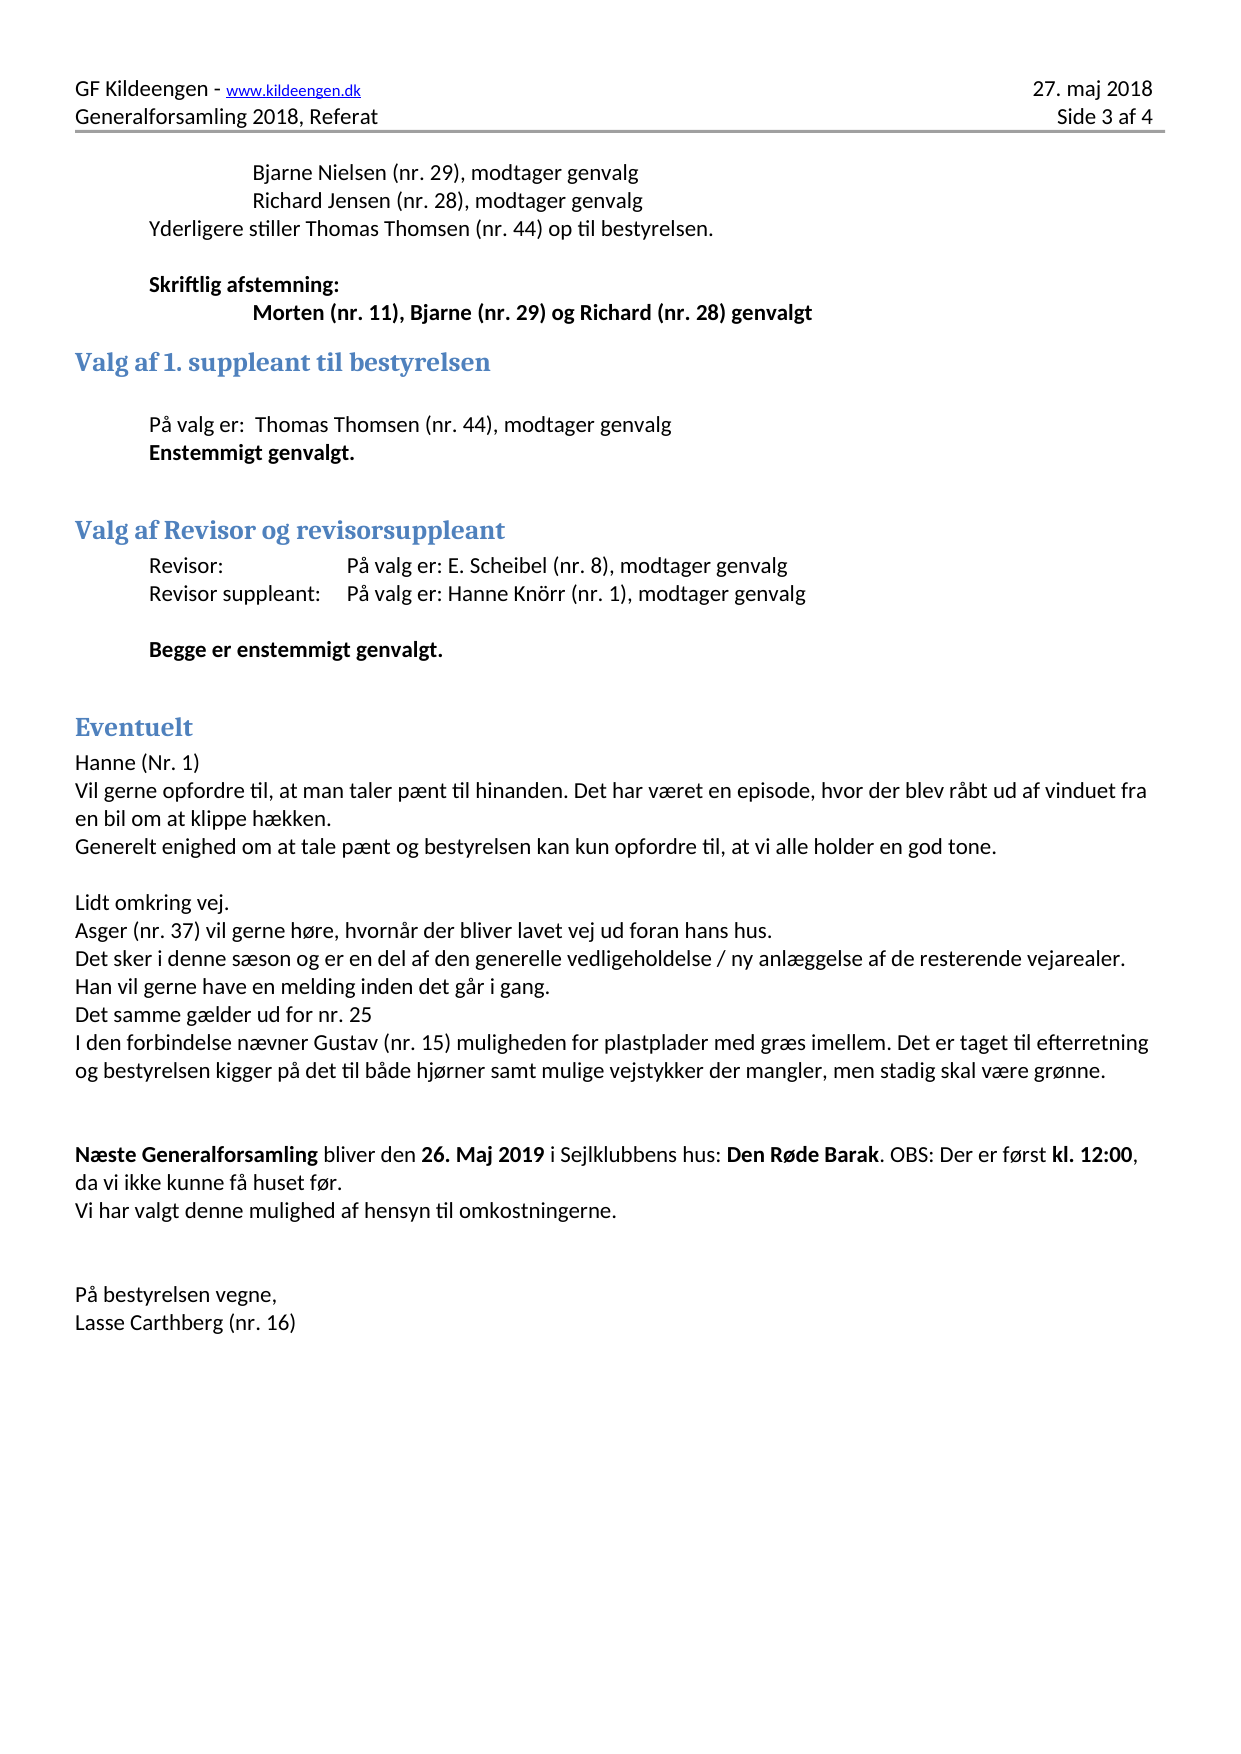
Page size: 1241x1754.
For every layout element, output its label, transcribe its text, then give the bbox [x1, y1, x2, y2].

text Hanne (Nr. 1) [75, 748, 1165, 776]
text Richard Jensen (nr. 28), modtager genvalg [75, 186, 1165, 214]
text Revisor: På valg er: E. Scheibel (nr. 8), modtager genvalg [75, 551, 1165, 579]
text Bjarne Nielsen (nr. 29), modtager genvalg [75, 158, 1165, 186]
subtitle Valg af Revisor og revisorsuppleant [75, 515, 1165, 547]
text Begge er enstemmigt genvalgt. [75, 635, 1165, 663]
text Skriftlig afstemning: [75, 270, 1165, 298]
text Generelt enighed om at tale pænt og bestyrelsen kan kun opfordre til, at vi alle holder en god tone. [75, 832, 1165, 860]
subtitle Eventuelt [75, 712, 1165, 743]
text Vi har valgt denne mulighed af hensyn til omkostningerne. [75, 1196, 1165, 1224]
subtitle Valg af 1. suppleant til bestyrelsen [75, 347, 1165, 378]
text På bestyrelsen vegne, [75, 1280, 1165, 1308]
text Asger (nr. 37) vil gerne høre, hvornår der bliver lavet vej ud foran hans hus. [75, 916, 1165, 944]
text Enstemmigt genvalgt. [75, 438, 1165, 467]
text Yderligere stiller Thomas Thomsen (nr. 44) op til bestyrelsen. [75, 214, 1165, 242]
text Morten (nr. 11), Bjarne (nr. 29) og Richard (nr. 28) genvalgt [75, 298, 1165, 326]
text Næste Generalforsamling bliver den 26. Maj 2019 i Sejlklubbens hus: Den Røde Barak. OBS: Der er først kl. 12:00, da vi ikke kunne få huset før. [75, 1140, 1165, 1196]
text Lasse Carthberg (nr. 16) [75, 1308, 1165, 1336]
text Det sker i denne sæson og er en del af den generelle vedligeholdelse / ny anlæggelse af de resterende vejarealer. Han vil gerne have en melding inden det går i gang. [75, 944, 1165, 1000]
text Lidt omkring vej. [75, 888, 1165, 916]
text Vil gerne opfordre til, at man taler pænt til hinanden. Det har været en episode, hvor der blev råbt ud af vinduet fra en bil om at klippe hækken. [75, 776, 1165, 832]
text Revisor suppleant: På valg er: Hanne Knörr (nr. 1), modtager genvalg [75, 579, 1165, 607]
text Det samme gælder ud for nr. 25 [75, 1000, 1165, 1028]
text På valg er: Thomas Thomsen (nr. 44), modtager genvalg [75, 411, 1165, 438]
text I den forbindelse nævner Gustav (nr. 15) muligheden for plastplader med græs imellem. Det er taget til efterretning og bestyrelsen kigger på det til både hjørner samt mulige vejstykker der mangler, men stadig skal være grønne. [75, 1028, 1165, 1084]
